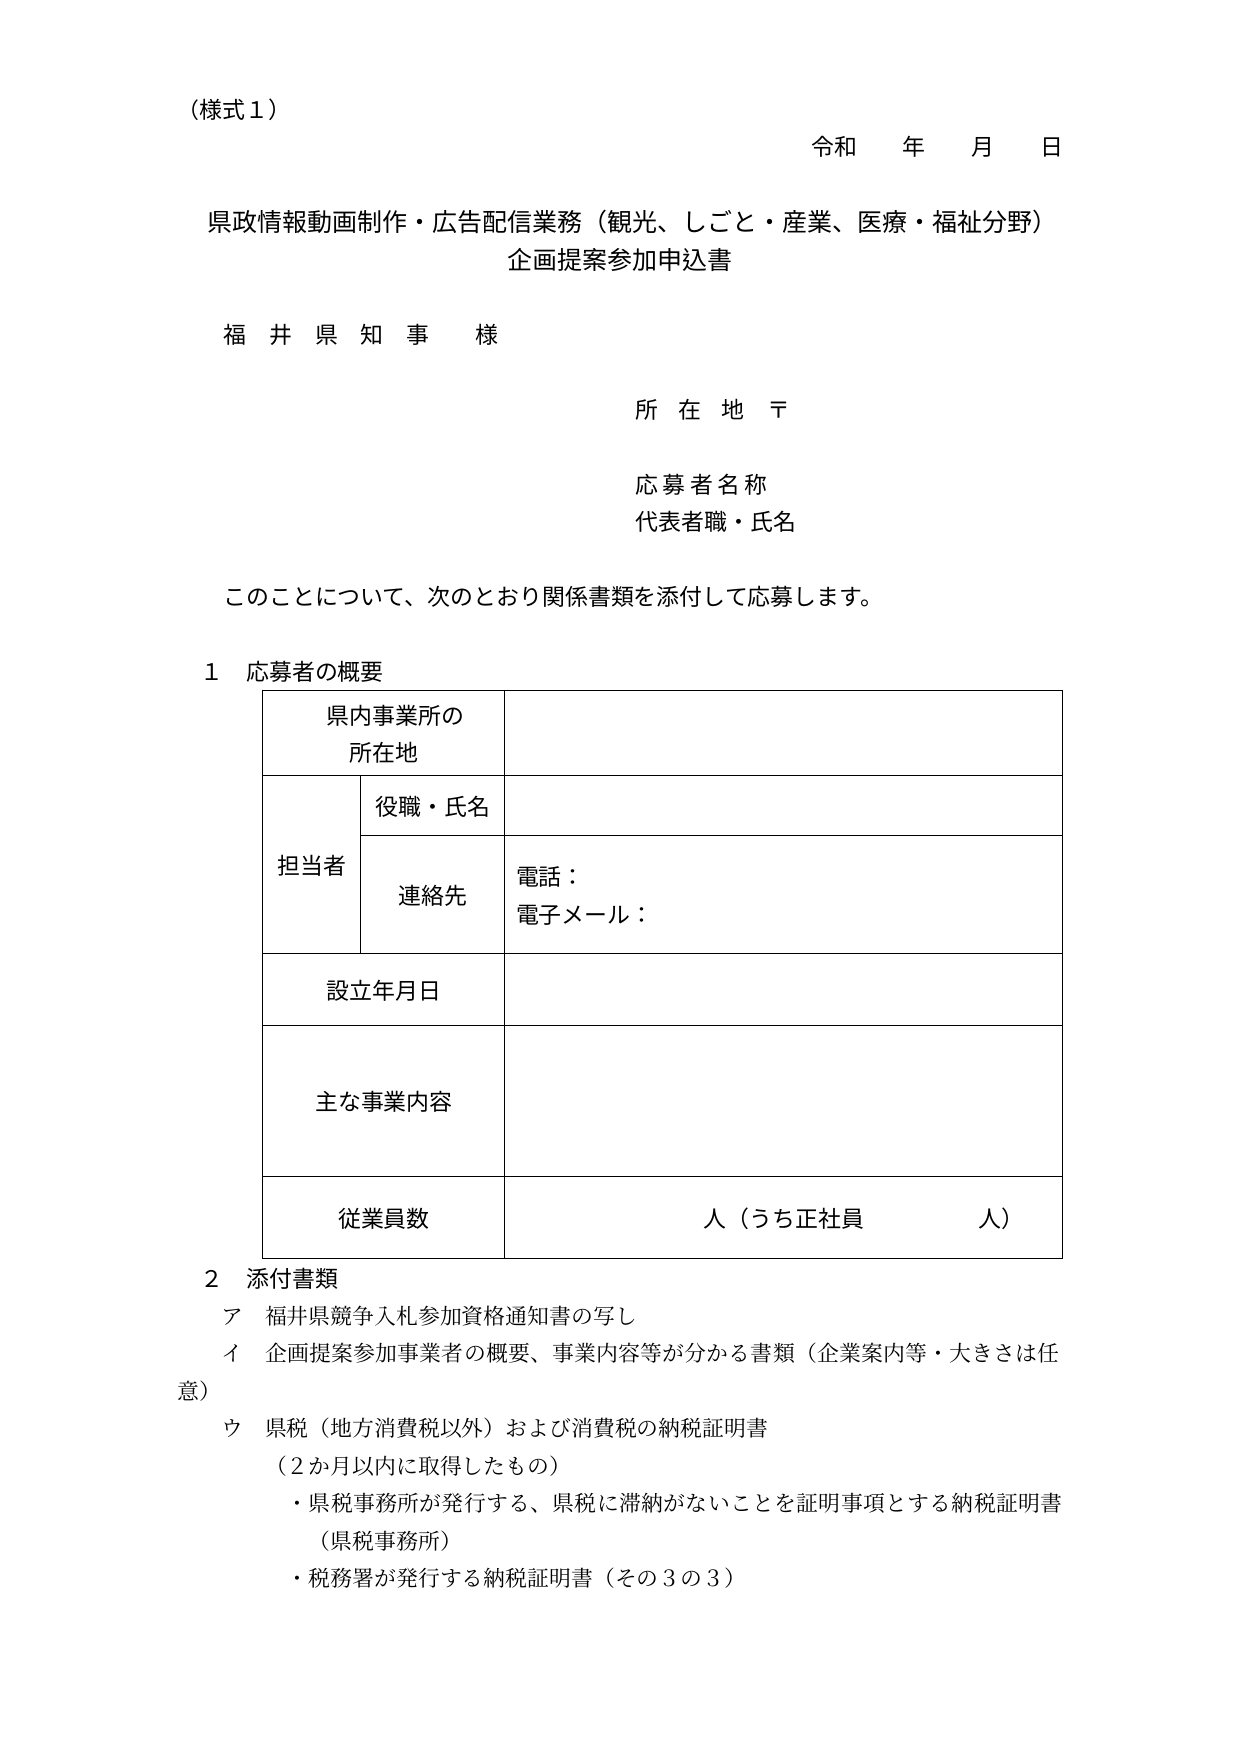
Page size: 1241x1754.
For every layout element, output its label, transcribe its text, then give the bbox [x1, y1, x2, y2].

text １ 応募者の概要 [177, 652, 1063, 689]
text ２ 添付書類 [177, 1258, 1063, 1296]
text ・税務署が発行する納税証明書（その３の３） [177, 1558, 1063, 1596]
text 所在地 〒 [177, 389, 1063, 427]
table_cell [505, 776, 1062, 835]
table_cell 電話： 電子メール： [505, 836, 1062, 953]
text 応募者名称 [177, 464, 1063, 502]
table_cell [505, 1026, 1062, 1176]
text 代表者職・氏名 [177, 502, 1063, 539]
text ウ 県税（地方消費税以外）および消費税の納税証明書 [177, 1408, 1063, 1446]
text 県政情報動画制作・広告配信業務（観光、しごと・産業、医療・福祉分野） 企画提案参加申込書 [177, 202, 1063, 277]
table_cell 主な事業内容 [263, 1026, 504, 1176]
text イ 企画提案参加事業者の概要、事業内容等が分かる書類（企業案内等・大きさは任意） [177, 1333, 1063, 1408]
text このことについて、次のとおり関係書類を添付して応募します。 [177, 577, 1063, 614]
text ア 福井県競争入札参加資格通知書の写し [177, 1296, 1063, 1333]
text 福 井 県 知 事 様 [177, 314, 1063, 352]
text ・県税事務所が発行する、県税に滞納がないことを証明事項とする納税証明書（県税事務所） [287, 1483, 1063, 1558]
table_cell 人（うち正社員 人） [505, 1177, 1062, 1257]
text （様式１） [177, 89, 1063, 127]
table_header 県内事業所の 所在地 [263, 691, 504, 775]
table_cell 設立年月日 [263, 954, 504, 1025]
table_header [505, 691, 1062, 775]
text （２か月以内に取得したもの） [177, 1446, 1063, 1483]
table_cell 担当者 [263, 776, 360, 953]
table_cell 役職・氏名 [361, 776, 504, 835]
table_cell 従業員数 [263, 1177, 504, 1257]
table_cell [505, 954, 1062, 1025]
text 令和 年 月 日 [177, 127, 1063, 164]
table_cell 連絡先 [361, 836, 504, 953]
